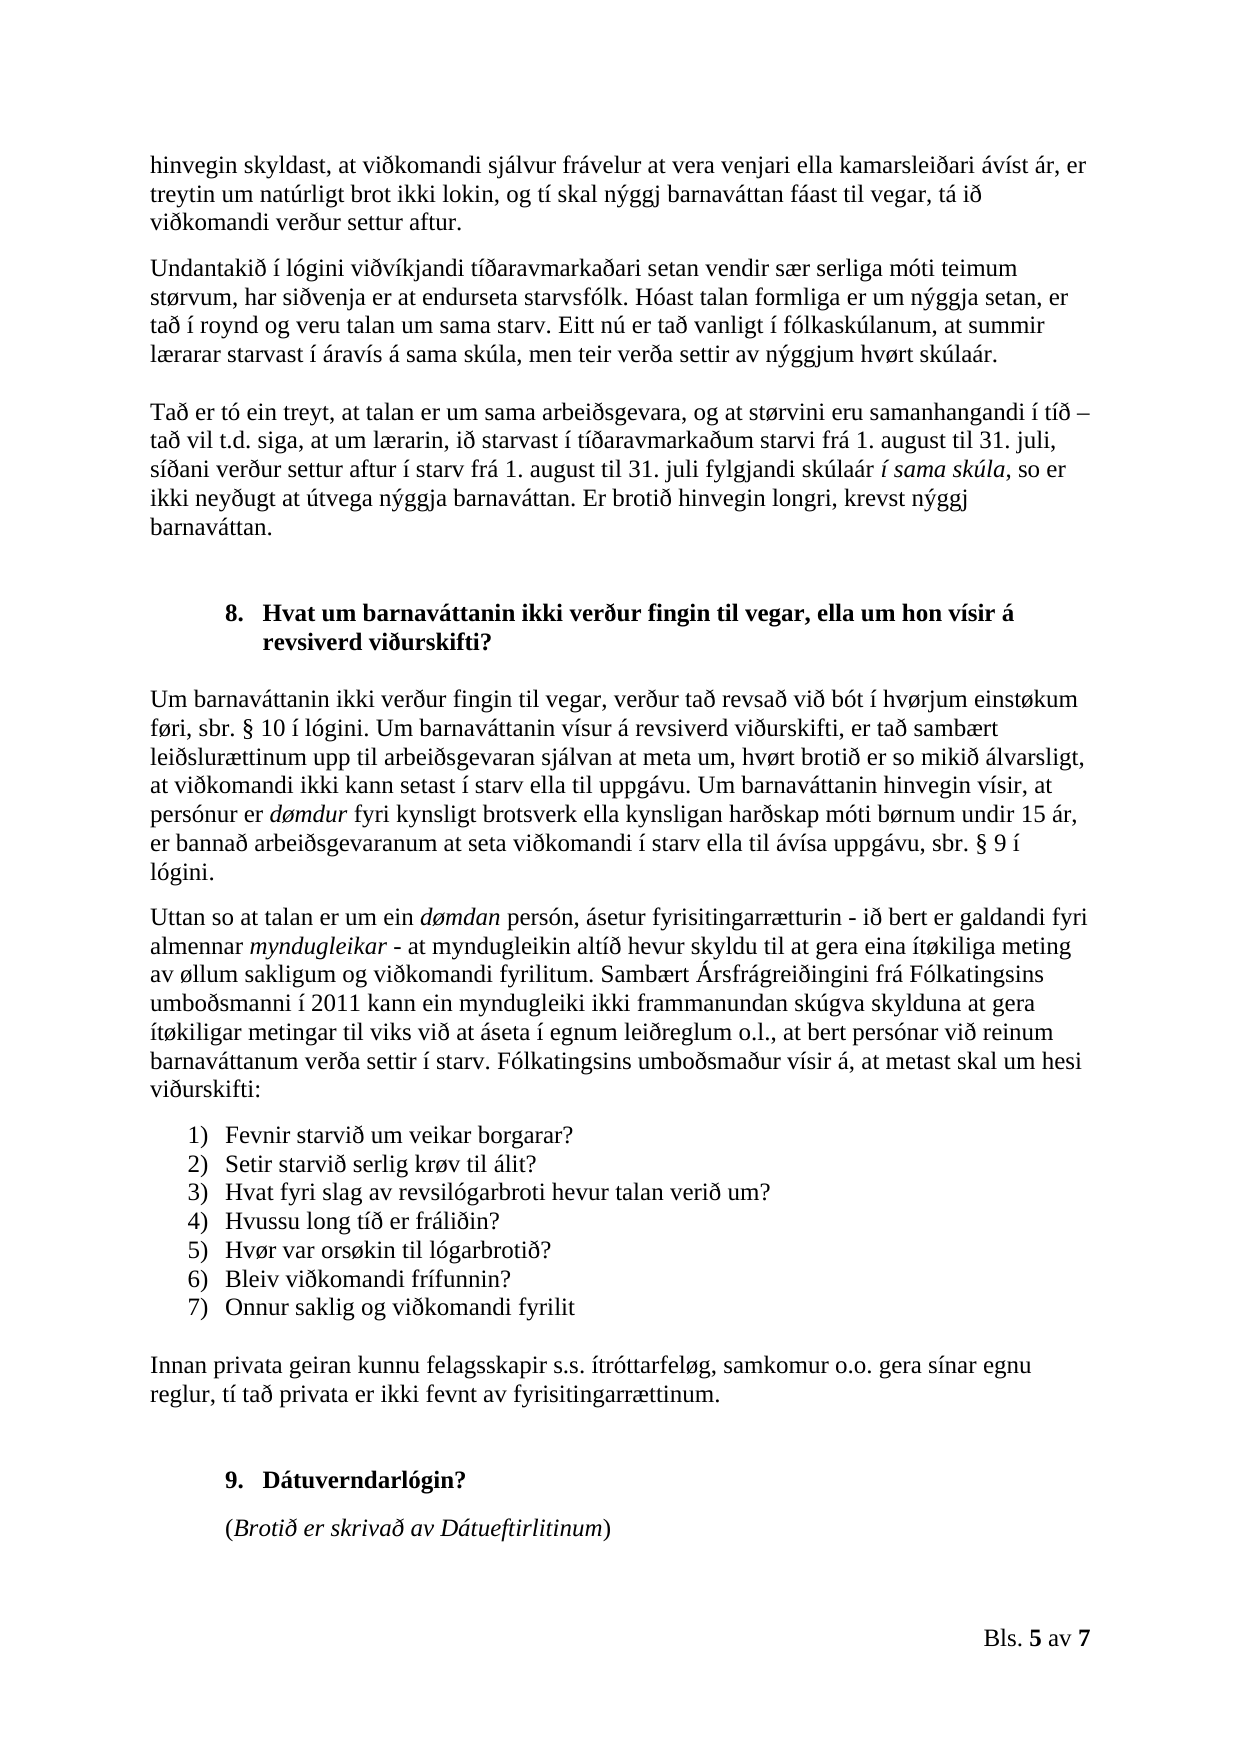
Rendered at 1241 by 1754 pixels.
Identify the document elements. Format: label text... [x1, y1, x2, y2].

list Dátuverndarlógin? [225, 1465, 1090, 1494]
text Uttan so at talan er um ein dømdan persón, ásetur fyrisitingarrætturin - ið bert er galdandi fyri almennar myndugleikar - at myndugleikin altíð hevur skyldu til at gera eina ítøkiliga meting av øllum sakligum og viðkomandi fyrilitum. Sambært Ársfrágreiðingini frá Fólkatingsins umboðsmanni í 2011 kann ein myndugleiki ikki frammanundan skúgva skylduna at gera ítøkiligar metingar til viks við at áseta í egnum leiðreglum o.l., at bert persónar við reinum barnaváttanum verða settir í starv. Fólkatingsins umboðsmaður vísir á, at metast skal um hesi viðurskifti: [150, 902, 1090, 1103]
list Hvat fyri slag av revsilógarbroti hevur talan verið um? [187, 1177, 1090, 1206]
list Onnur saklig og viðkomandi fyrilit [187, 1292, 1090, 1321]
text Innan privata geiran kunnu felagsskapir s.s. ítróttarfeløg, samkomur o.o. gera sínar egnu reglur, tí tað privata er ikki fevnt av fyrisitingarrættinum. [150, 1350, 1090, 1436]
text Um barnaváttanin ikki verður fingin til vegar, verður tað revsað við bót í hvørjum einstøkum føri, sbr. § 10 í lógini. Um barnaváttanin vísur á revsiverd viðurskifti, er tað sambært leiðslurættinum upp til arbeiðsgevaran sjálvan at meta um, hvørt brotið er so mikið álvarsligt, at viðkomandi ikki kann setast í starv ella til uppgávu. Um barnaváttanin hinvegin vísir, at persónur er dømdur fyri kynsligt brotsverk ella kynsligan harðskap móti børnum undir 15 ár, er bannað arbeiðsgevaranum at seta viðkomandi í starv ella til ávísa uppgávu, sbr. § 9 í lógini. [150, 684, 1090, 885]
list Bleiv viðkomandi frífunnin? [187, 1264, 1090, 1292]
list Setir starvið serlig krøv til álit? [187, 1149, 1090, 1177]
text Undantakið í lógini viðvíkjandi tíðaravmarkaðari setan vendir sær serliga móti teimum størvum, har siðvenja er at endurseta starvsfólk. Hóast talan formliga er um nýggja setan, er tað í roynd og veru talan um sama starv. Eitt nú er tað vanligt í fólkaskúlanum, at summir lærarar starvast í áravís á sama skúla, men teir verða settir av nýggjum hvørt skúlaár. [150, 253, 1090, 368]
list Hvat um barnaváttanin ikki verður fingin til vegar, ella um hon vísir á revsiverd viðurskifti? [225, 598, 1090, 655]
text (Brotið er skrivað av Dátueftirlitinum) [225, 1513, 1090, 1541]
list Fevnir starvið um veikar borgarar? [187, 1120, 1090, 1149]
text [150, 150, 1090, 236]
list Hvussu long tíð er fráliðin? [187, 1206, 1090, 1235]
list Hvør var orsøkin til lógarbrotið? [187, 1235, 1090, 1264]
text Tað er tó ein treyt, at talan er um sama arbeiðsgevara, og at størvini eru samanhangandi í tíð – tað vil t.d. siga, at um lærarin, ið starvast í tíðaravmarkaðum starvi frá 1. august til 31. juli, síðani verður settur aftur í starv frá 1. august til 31. juli fylgjandi skúlaár í sama skúla, so er ikki neyðugt at útvega nýggja barnaváttan. Er brotið hinvegin longri, krevst nýggj barnaváttan. [150, 397, 1090, 540]
